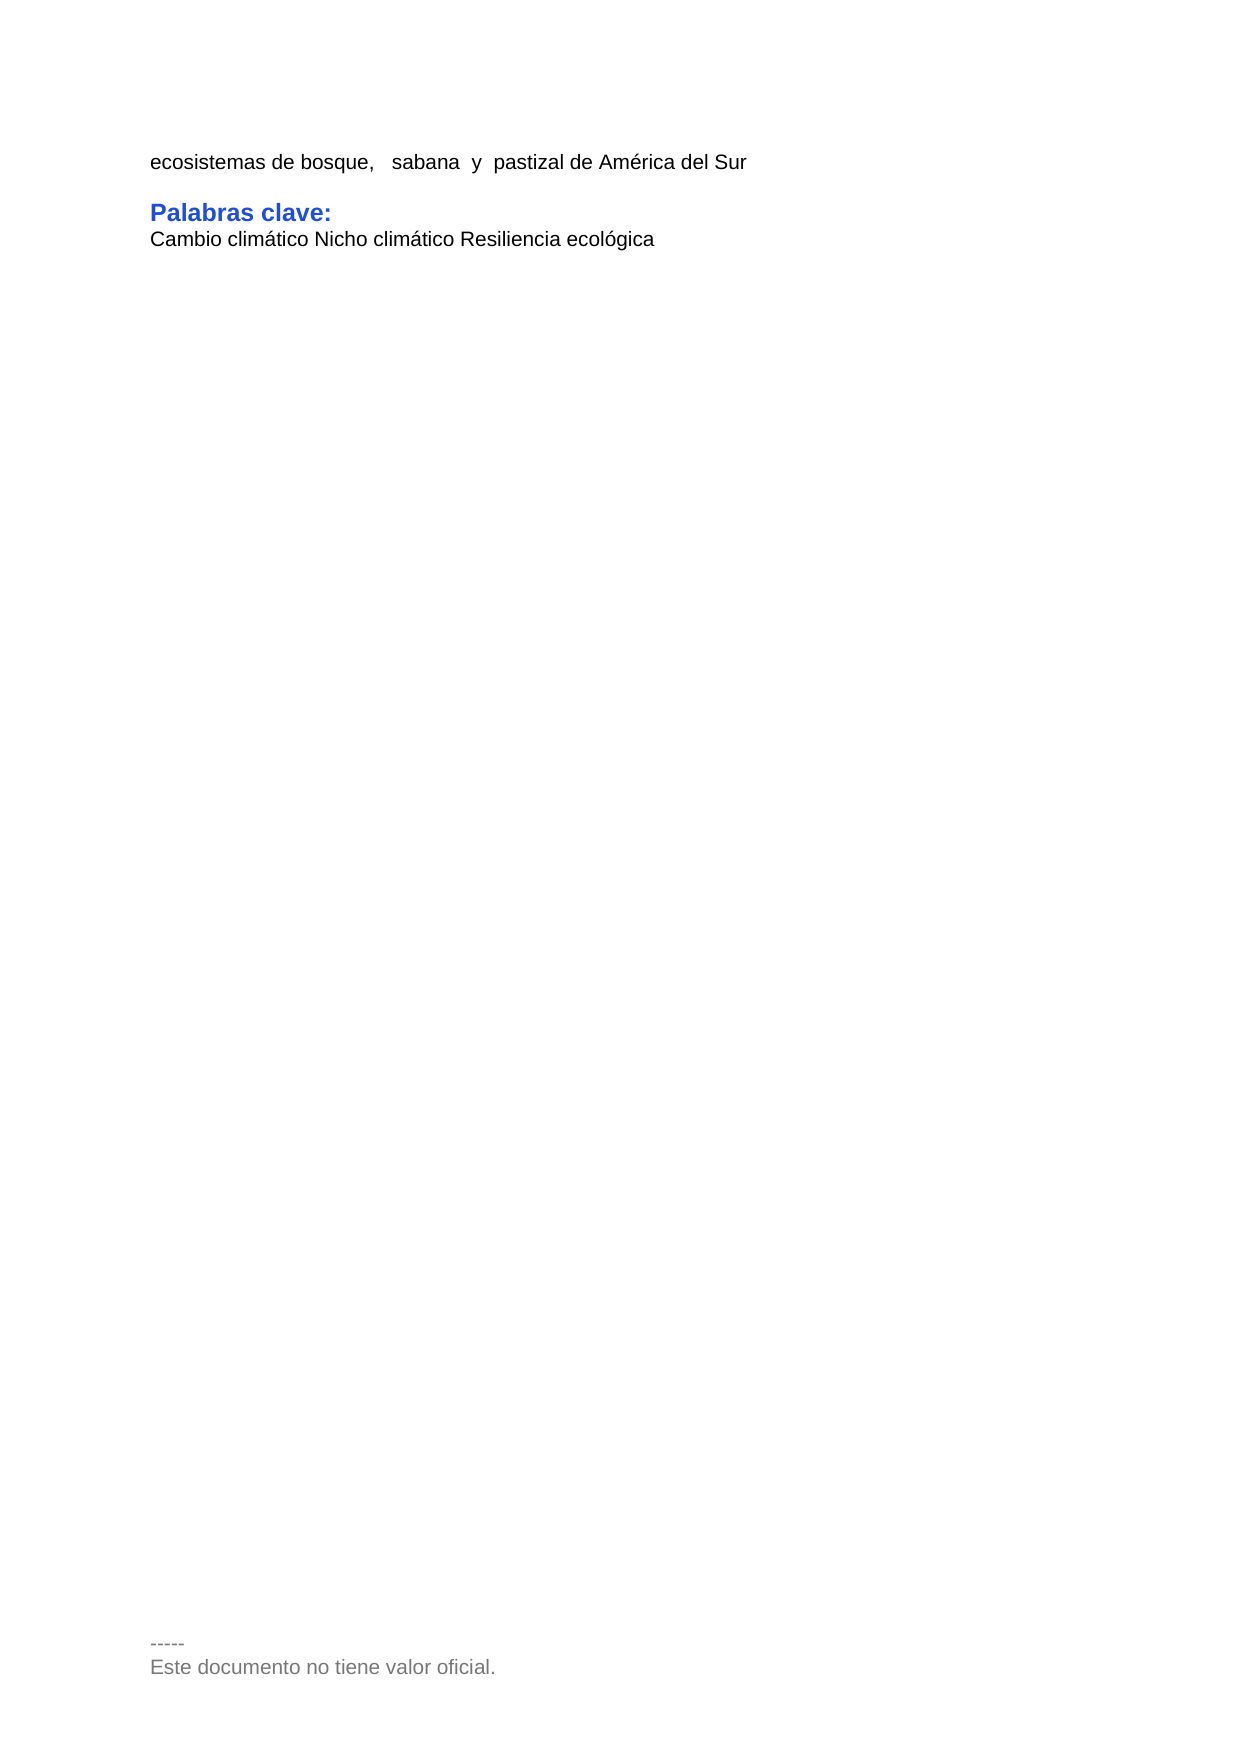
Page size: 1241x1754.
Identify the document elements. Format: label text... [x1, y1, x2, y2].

text ecosistemas de bosque, sabana y pastizal de América del Sur [150, 150, 1090, 174]
text Cambio climático Nicho climático Resiliencia ecológica [150, 227, 1090, 251]
text Palabras clave: [150, 198, 1090, 227]
